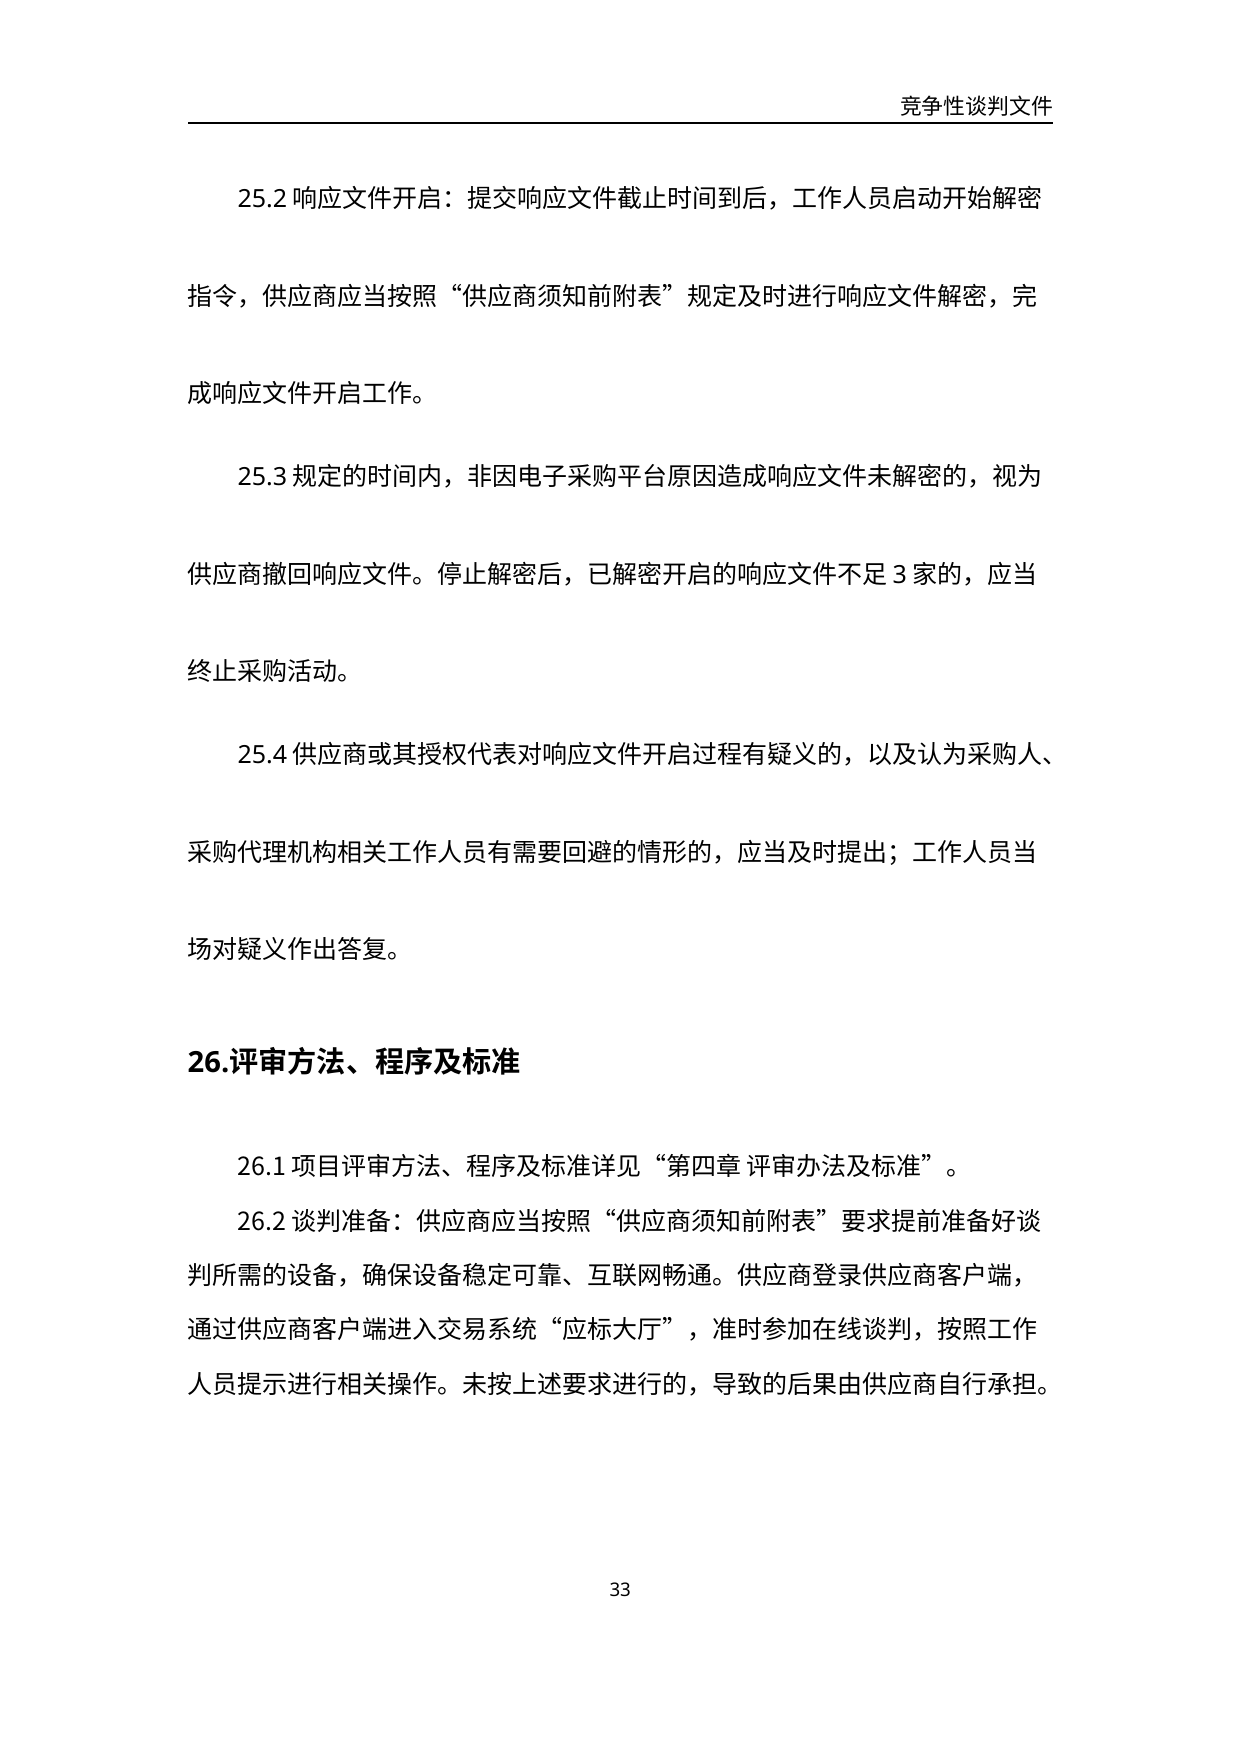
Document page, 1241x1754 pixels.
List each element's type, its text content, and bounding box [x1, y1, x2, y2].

text 25.2响应文件开启：提交响应文件截止时间到后，工作人员启动开始解密指令，供应商应当按照“供应商须知前附表”规定及时进行响应文件解密，完成响应文件开启工作。 [187, 164, 1053, 424]
text 25.4供应商或其授权代表对响应文件开启过程有疑义的，以及认为采购人、采购代理机构相关工作人员有需要回避的情形的，应当及时提出；工作人员当场对疑义作出答复。 [187, 721, 1053, 981]
text 25.3规定的时间内，非因电子采购平台原因造成响应文件未解密的，视为供应商撤回响应文件。停止解密后，已解密开启的响应文件不足3家的，应当终止采购活动。 [187, 442, 1053, 702]
text 26.2谈判准备：供应商应当按照“供应商须知前附表”要求提前准备好谈判所需的设备，确保设备稳定可靠、互联网畅通。供应商登录供应商客户端，通过供应商客户端进入交易系统“应标大厅”，准时参加在线谈判，按照工作人员提示进行相关操作。未按上述要求进行的，导致的后果由供应商自行承担。 [187, 1201, 1053, 1400]
subtitle 评审方法、程序及标准 [187, 1028, 1053, 1093]
text 26.1项目评审方法、程序及标准详见“第四章 评审办法及标准”。 [187, 1147, 1053, 1183]
